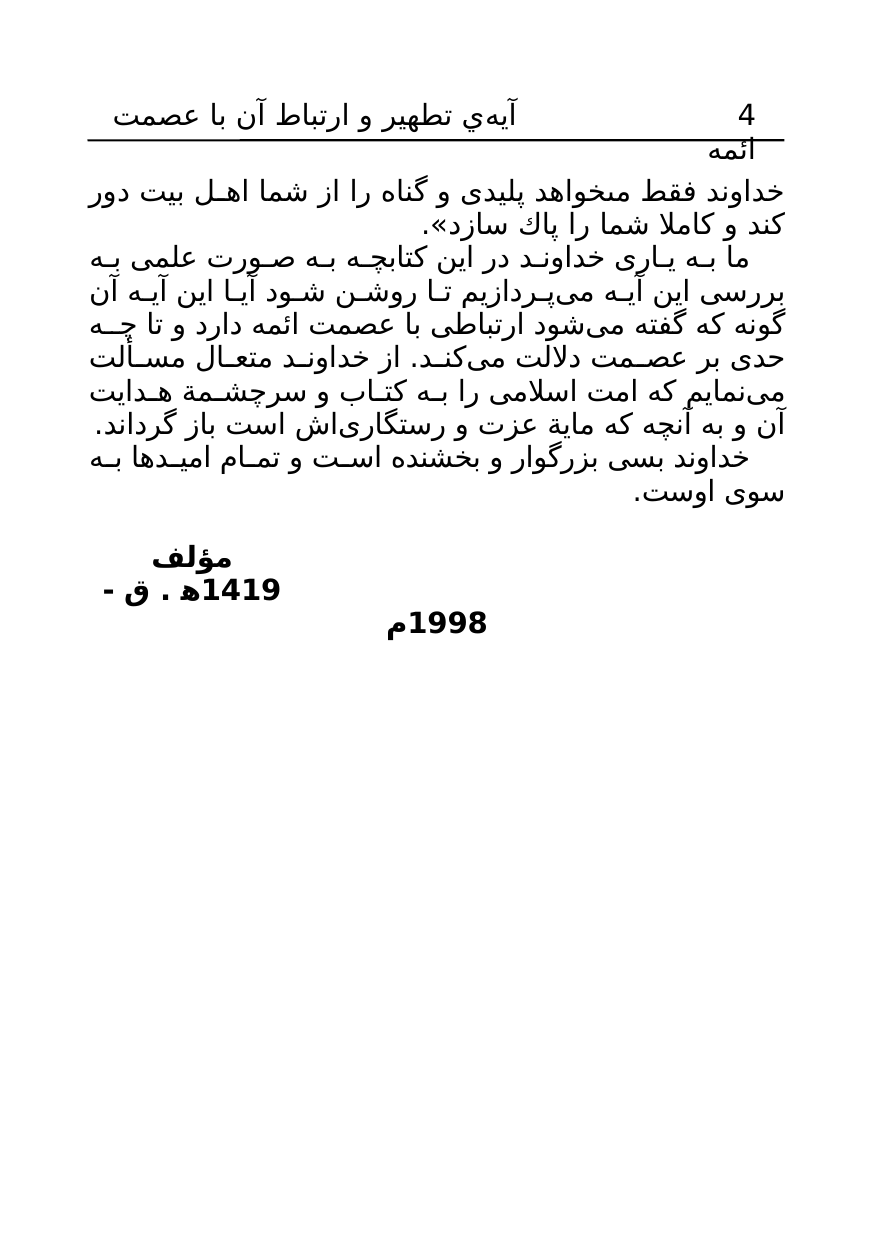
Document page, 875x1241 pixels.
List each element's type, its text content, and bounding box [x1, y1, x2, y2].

text مؤلف [89, 541, 785, 574]
text 1419ه‍ . ق - 1998م [89, 574, 785, 640]
text خداوند بسی بزرگوار و بخشنده است و تمام امیدها به سوی اوست. [89, 441, 785, 508]
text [89, 175, 785, 241]
text ما به یاری خداوند در این کتابچه به صورت علمی به بررسی این آیه می‌پردازیم تا روشن شود آیا این آیه آن گونه که گفته می‌شود ارتباطی با عصمت ائمه دارد و تا چه حدی بر عصمت دلالت می‌کند. از خداوند متعال مسألت می‌نمایم که امت اسلامی را به کتاب و سرچشمة هدایت آن و به آنچه که مایة عزت و رستگاری‌اش است باز گرداند. [89, 241, 785, 441]
